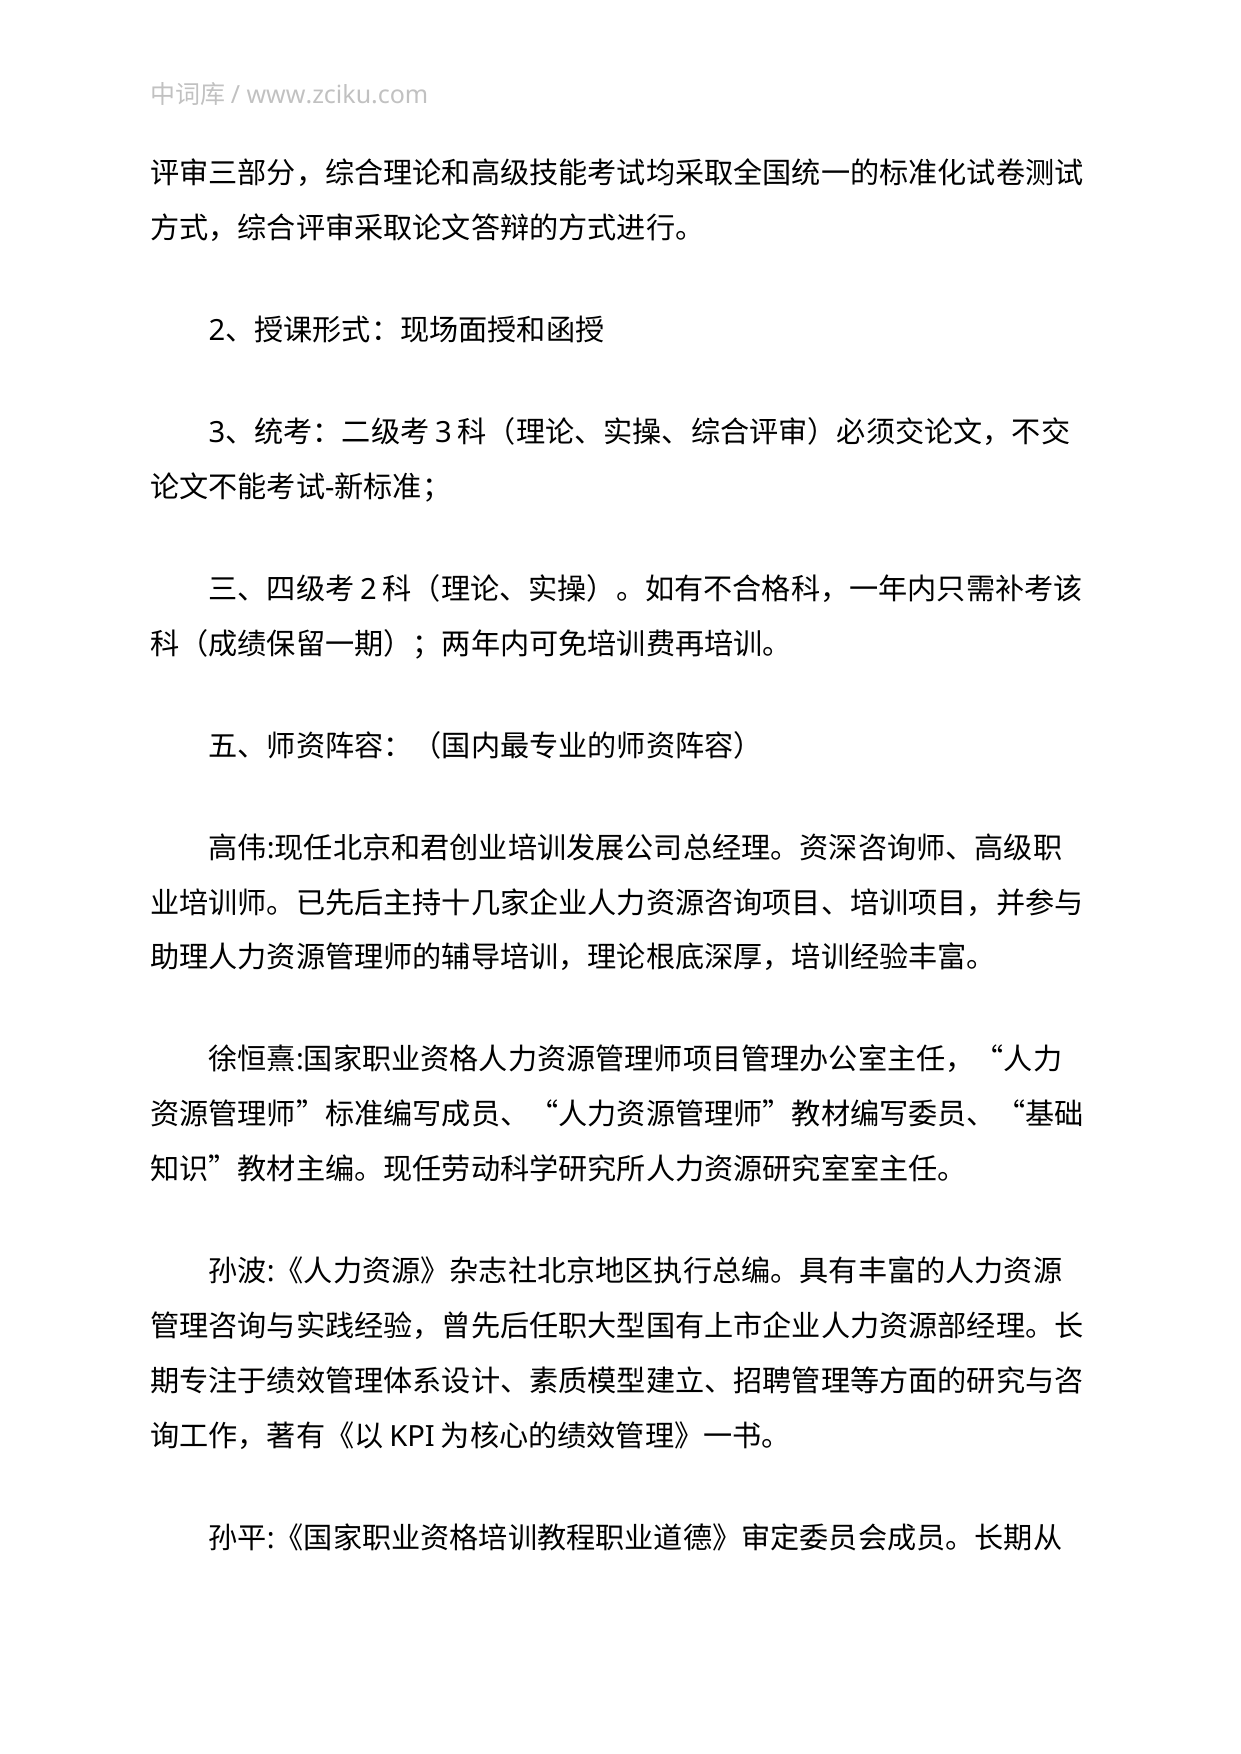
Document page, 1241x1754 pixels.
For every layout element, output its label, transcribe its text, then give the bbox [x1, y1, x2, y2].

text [150, 150, 1090, 247]
text 三、四级考2科（理论、实操）。如有不合格科，一年内只需补考该科（成绩保留一期）；两年内可免培训费再培训。 [150, 566, 1090, 663]
text 3、统考：二级考3科（理论、实操、综合评审）必须交论文，不交论文不能考试-新标准； [150, 409, 1090, 506]
text 2、授课形式：现场面授和函授 [150, 307, 1090, 349]
text 孙波:《人力资源》杂志社北京地区执行总编。具有丰富的人力资源管理咨询与实践经验，曾先后任职大型国有上市企业人力资源部经理。长期专注于绩效管理体系设计、素质模型建立、招聘管理等方面的研究与咨询工作，著有《以KPI为核心的绩效管理》一书。 [150, 1247, 1090, 1455]
text 五、师资阵容：（国内最专业的师资阵容） [150, 722, 1090, 765]
text 高伟:现任北京和君创业培训发展公司总经理。资深咨询师、高级职业培训师。已先后主持十几家企业人力资源咨询项目、培训项目，并参与助理人力资源管理师的辅导培训，理论根底深厚，培训经验丰富。 [150, 824, 1090, 976]
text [150, 1514, 1090, 1557]
text 徐恒熹:国家职业资格人力资源管理师项目管理办公室主任，“人力资源管理师”标准编写成员、“人力资源管理师”教材编写委员、“基础知识”教材主编。现任劳动科学研究所人力资源研究室室主任。 [150, 1036, 1090, 1188]
